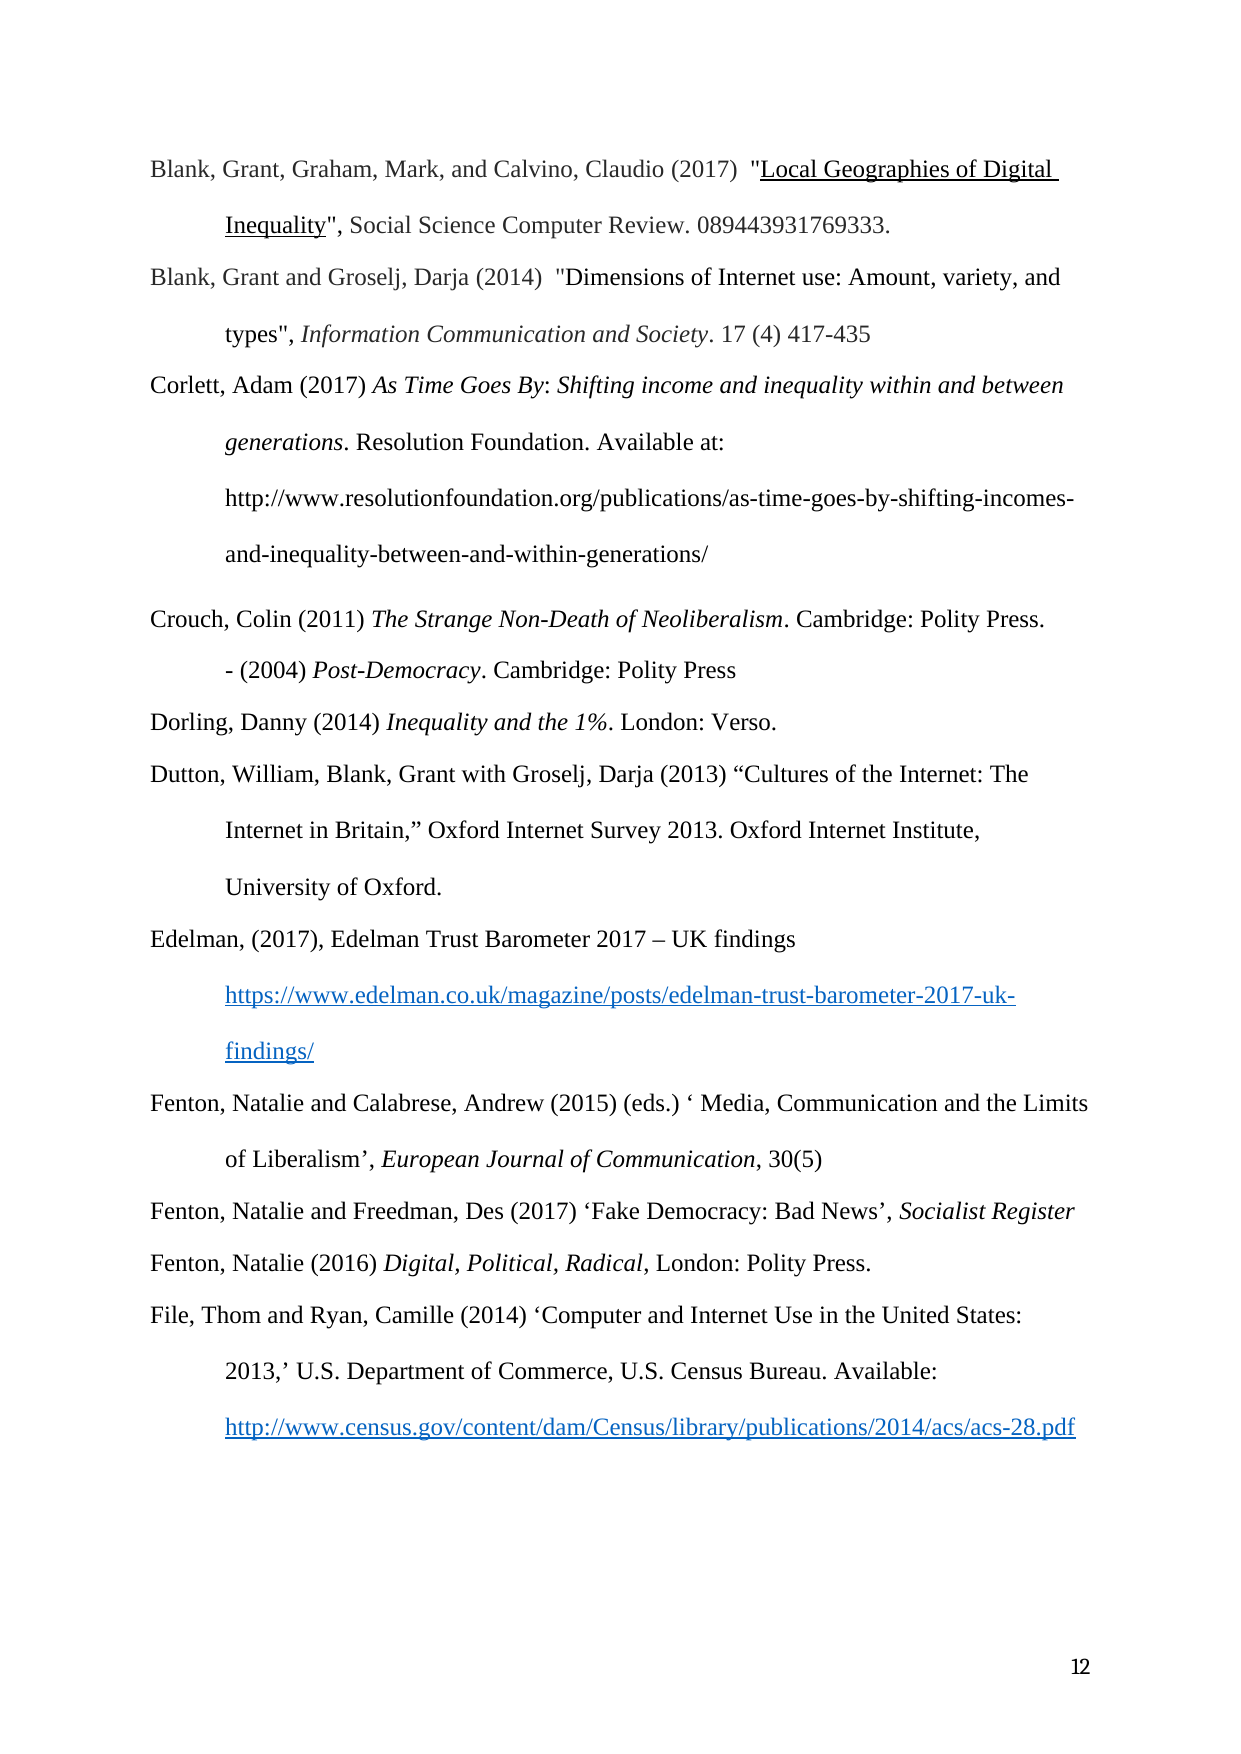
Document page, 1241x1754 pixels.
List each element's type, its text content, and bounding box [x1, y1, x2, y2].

text Dutton, William, Blank, Grant with Groselj, Darja (2013) “Cultures of the Internet: The Internet in Britain,” Oxford Internet Survey 2013. Oxford Internet Institute, University of Oxford. [150, 755, 1090, 905]
text Blank, Grant and Groselj, Darja (2014) "Dimensions of Internet use: Amount, variety, and types", Information Communication and Society. 17 (4) 417-435 [150, 258, 1090, 352]
text Edelman, (2017), Edelman Trust Barometer 2017 – UK findings https://www.edelman.co.uk/magazine/posts/edelman-trust-barometer-2017-uk-findings/ [150, 919, 1090, 1069]
text Blank, Grant, Graham, Mark, and Calvino, Claudio (2017) "Local Geographies of Digital Inequality", Social Science Computer Review. 089443931769333. [150, 150, 1090, 244]
text Fenton, Natalie and Calabrese, Andrew (2015) (eds.) ‘ Media, Communication and the Limits of Liberalism’, European Journal of Communication, 30(5) [150, 1084, 1090, 1177]
text Dorling, Danny (2014) Inequality and the 1%. London: Verso. [150, 703, 1090, 741]
text Crouch, Colin (2011) The Strange Non-Death of Neoliberalism. Cambridge: Polity Press. [150, 599, 1090, 637]
text File, Thom and Ryan, Camille (2014) ‘Computer and Internet Use in the United States: 2013,’ U.S. Department of Commerce, U.S. Census Bureau. Available: http://www.census.gov/content/dam/Census/library/publications/2014/acs/acs-28.pdf [150, 1296, 1090, 1446]
text Fenton, Natalie and Freedman, Des (2017) ‘Fake Democracy: Bad News’, Socialist Register [150, 1192, 1090, 1229]
text Fenton, Natalie (2016) Digital, Political, Radical, London: Polity Press. [150, 1244, 1090, 1281]
text - (2004) Post-Democracy. Cambridge: Polity Press [150, 651, 1090, 689]
text Corlett, Adam (2017) As Time Goes By: Shifting income and inequality within and between generations. Resolution Foundation. Available at: http://www.resolutionfoundation.org/publications/as-time-goes-by-shifting-incomes-and-inequality-between-and-within-generations/ [150, 366, 1090, 572]
